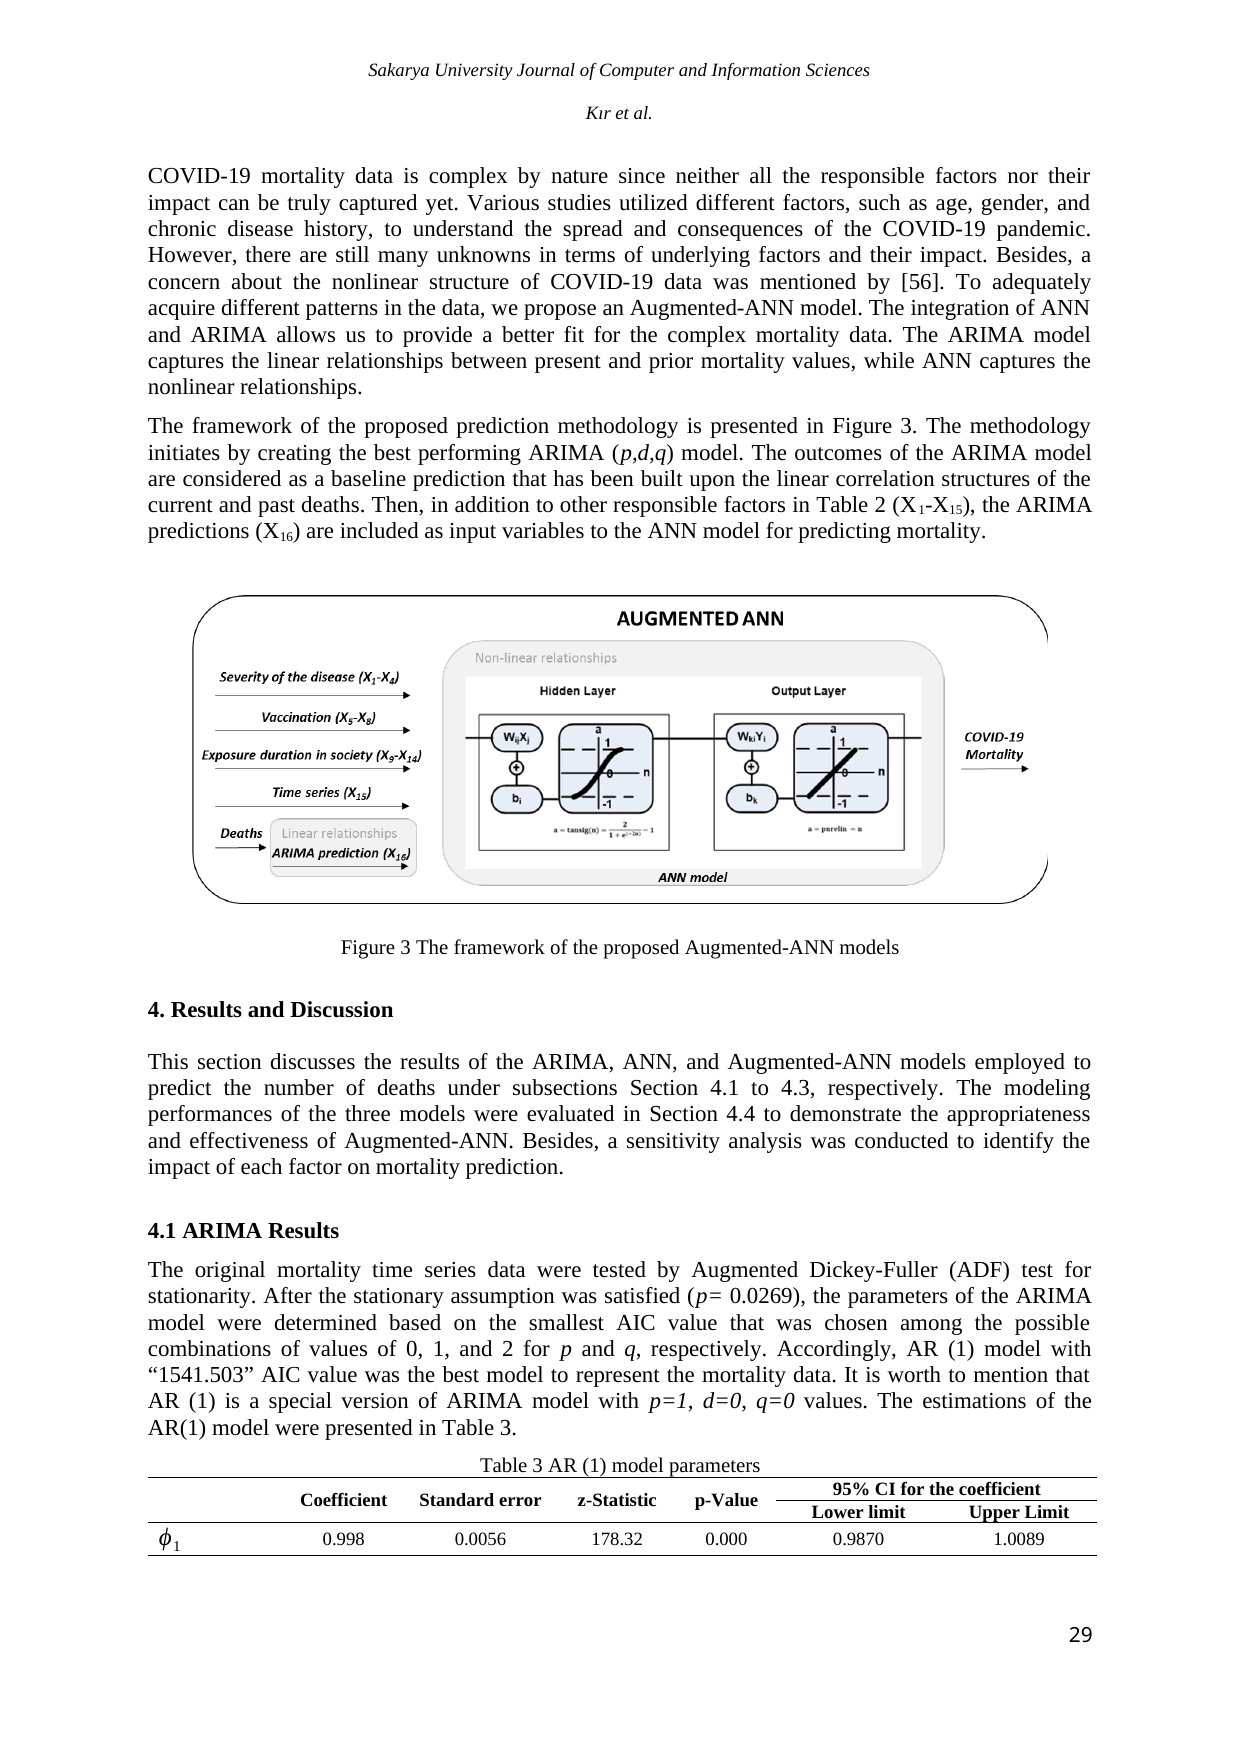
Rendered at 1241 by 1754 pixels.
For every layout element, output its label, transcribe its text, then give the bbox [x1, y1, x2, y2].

title 4.1 ARIMA Results [148, 1217, 1092, 1243]
table_header z-Statistic [558, 1478, 676, 1522]
table_cell 0.000 [676, 1523, 776, 1554]
table_cell 0.9870 [776, 1523, 941, 1554]
text The original mortality time series data were tested by Augmented Dickey-Fuller (ADF) test for stationarity. After the stationary assumption was satisfied (p= 0.0269), the parameters of the ARIMA model were determined based on the smallest AIC value that was chosen among the possible combinations of values of 0, 1, and 2 for p and q, respectively. Accordingly, AR (1) model with “1541.503” AIC value was the best model to represent the mortality data. It is worth to mention that AR (1) is a special version of ARIMA model with p=1, d=0, q=0 values. The estimations of the AR(1) model were presented in Table 3. [148, 1256, 1092, 1440]
table_header Standard error [403, 1478, 558, 1522]
title 4. Results and Discussion [148, 996, 1092, 1023]
table_cell Upper Limit [941, 1501, 1097, 1522]
table_cell Lower limit [776, 1501, 941, 1522]
table_cell 1.0089 [941, 1523, 1097, 1554]
text The framework of the proposed prediction methodology is presented in Figure 3. The methodology initiates by creating the best performing ARIMA (p,d,q) model. The outcomes of the ARIMA model are considered as a baseline prediction that has been built upon the linear correlation structures of the current and past deaths. Then, in addition to other responsible factors in Table 2 (X1-X15), the ARIMA predictions (X16) are included as input variables to the ANN model for predicting mortality. [148, 412, 1092, 544]
text Table 3 AR (1) model parameters [148, 1453, 1092, 1477]
picture [192, 595, 1048, 904]
table_header 95% CI for the coefficient [776, 1478, 1097, 1499]
table_cell 0.998 [284, 1523, 403, 1554]
text COVID-19 mortality data is complex by nature since neither all the responsible factors nor their impact can be truly captured yet. Various studies utilized different factors, such as age, gender, and chronic disease history, to understand the spread and consequences of the COVID-19 pandemic. However, there are still many unknowns in terms of underlying factors and their impact. Besides, a concern about the nonlinear structure of COVID-19 data was mentioned by [56]. To adequately acquire different patterns in the data, we propose an Augmented-ANN model. The integration of ANN and ARIMA allows us to provide a better fit for the complex mortality data. The ARIMA model captures the linear relationships between present and prior mortality values, while ANN captures the nonlinear relationships. [148, 162, 1092, 400]
table_cell 0.0056 [403, 1523, 558, 1554]
text This section discusses the results of the ARIMA, ANN, and Augmented-ANN models employed to predict the number of deaths under subsections Section 4.1 to 4.3, respectively. The modeling performances of the three models were evaluated in Section 4.4 to demonstrate the appropriateness and effectiveness of Augmented-ANN. Besides, a sensitivity analysis was conducted to identify the impact of each factor on mortality prediction. [148, 1048, 1092, 1179]
table_header Coefficient [284, 1478, 403, 1522]
table_cell [148, 1523, 284, 1554]
table_cell 178.32 [558, 1523, 676, 1554]
table_header p-Value [676, 1478, 776, 1522]
table_header [148, 1478, 284, 1522]
text Figure 3 The framework of the proposed Augmented-ANN models [148, 935, 1092, 959]
